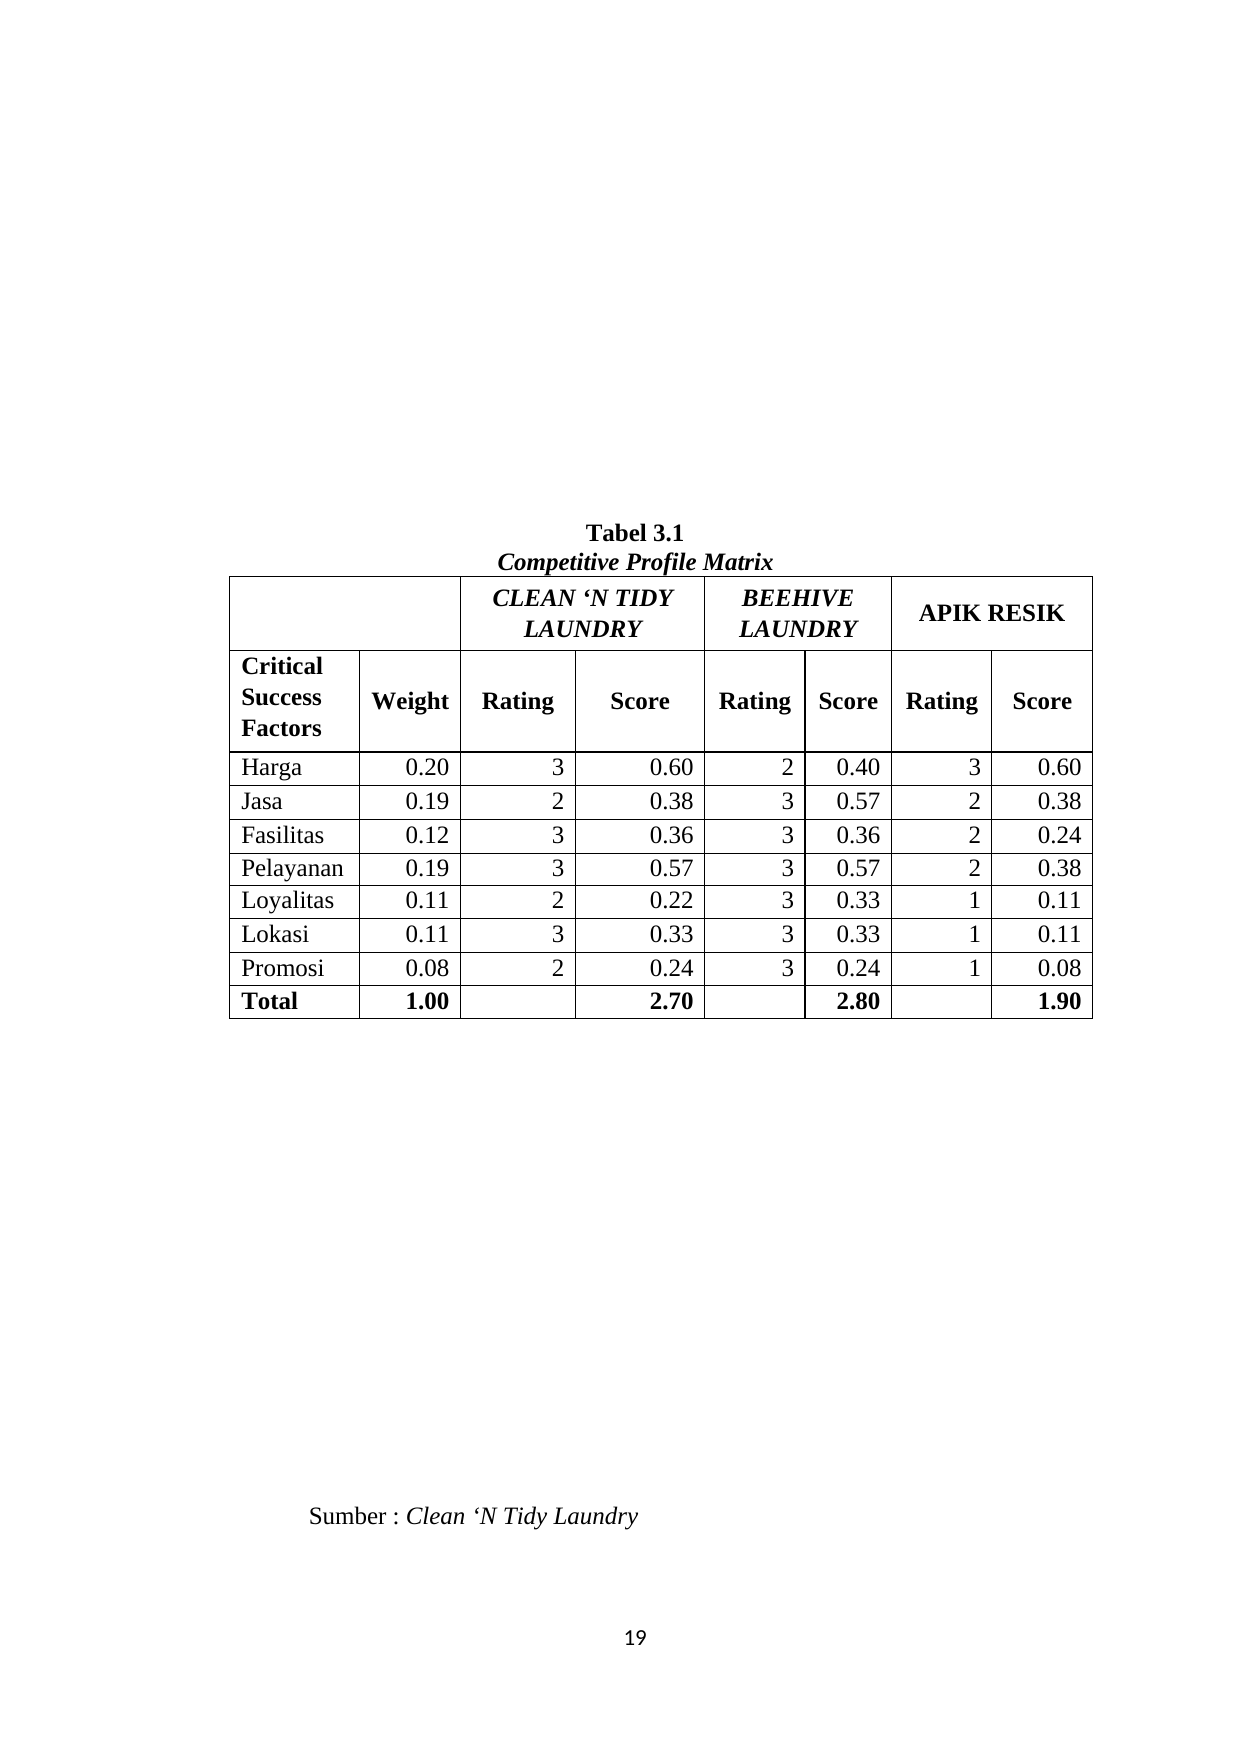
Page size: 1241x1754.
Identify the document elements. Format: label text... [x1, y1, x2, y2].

table_cell 3 [705, 854, 804, 884]
table_header APIK RESIK [892, 577, 1092, 650]
table_cell 3 [705, 953, 804, 985]
table_cell [892, 986, 991, 1017]
table_cell Harga [230, 753, 359, 785]
table_cell 0.24 [992, 820, 1092, 852]
table_cell 0.38 [992, 854, 1092, 884]
table_cell Rating [705, 651, 804, 751]
table_cell 1 [892, 919, 991, 952]
table_cell 2 [892, 854, 991, 884]
table_cell Lokasi [230, 919, 359, 952]
table_header [230, 577, 460, 650]
table_cell 0.12 [360, 820, 460, 852]
table_cell 0.33 [576, 919, 704, 952]
table_cell 2 [892, 786, 991, 819]
table_cell [705, 986, 804, 1017]
table_cell Score [992, 651, 1092, 751]
table_cell 2.80 [806, 986, 891, 1017]
table_cell 0.08 [360, 953, 460, 985]
table_cell 0.20 [360, 753, 460, 785]
table_cell 2 [461, 953, 575, 985]
table_cell 0.60 [992, 753, 1092, 785]
table_cell 0.11 [360, 886, 460, 918]
table_cell 0.11 [360, 919, 460, 952]
table_cell Pelayanan [230, 854, 359, 884]
table_cell 0.33 [806, 919, 891, 952]
table_cell 0.40 [806, 753, 891, 785]
table_cell 3 [705, 786, 804, 819]
table_cell 0.24 [806, 953, 891, 985]
table_cell 3 [705, 919, 804, 952]
table_cell 0.60 [576, 753, 704, 785]
table_cell 1 [892, 953, 991, 985]
table_cell 0.11 [992, 886, 1092, 918]
table_cell 3 [705, 820, 804, 852]
table_cell 2 [892, 820, 991, 852]
table_cell Rating [461, 651, 575, 751]
table_cell 3 [705, 886, 804, 918]
table_cell 0.57 [806, 786, 891, 819]
table_cell 0.36 [806, 820, 891, 852]
table_cell 0.33 [806, 886, 891, 918]
table_cell 1.90 [992, 986, 1092, 1017]
table_cell 0.19 [360, 786, 460, 819]
table_cell 3 [461, 820, 575, 852]
table_cell 0.57 [576, 854, 704, 884]
table_header CLEAN ‘N TIDY LAUNDRY [461, 577, 704, 650]
table_cell 1 [892, 886, 991, 918]
text Sumber : Clean ‘N Tidy Laundry [252, 1501, 1092, 1530]
table_cell 3 [461, 919, 575, 952]
table_cell Rating [892, 651, 991, 751]
table_cell Promosi [230, 953, 359, 985]
table_cell 0.08 [992, 953, 1092, 985]
table_cell 2 [461, 886, 575, 918]
table_cell Jasa [230, 786, 359, 819]
table_cell 1.00 [360, 986, 460, 1017]
table_cell 0.24 [576, 953, 704, 985]
table_cell 0.36 [576, 820, 704, 852]
table_cell 3 [461, 854, 575, 884]
table_cell 3 [892, 753, 991, 785]
table_header BEEHIVE LAUNDRY [705, 577, 891, 650]
table_cell Weight [360, 651, 460, 751]
table_cell Score [806, 651, 891, 751]
list Competitive Profile Matrix [177, 547, 1092, 576]
table_cell [461, 986, 575, 1017]
table_cell 0.11 [992, 919, 1092, 952]
table_cell 2 [461, 786, 575, 819]
table_cell 0.19 [360, 854, 460, 884]
table_cell Loyalitas [230, 886, 359, 918]
table_cell 2.70 [576, 986, 704, 1017]
table_cell Score [576, 651, 704, 751]
table_cell 3 [461, 753, 575, 785]
table_cell 0.22 [576, 886, 704, 918]
table_cell Fasilitas [230, 820, 359, 852]
table_cell Critical Success Factors [230, 651, 359, 751]
table_cell 0.57 [806, 854, 891, 884]
table_cell 0.38 [576, 786, 704, 819]
table_cell 2 [705, 753, 804, 785]
list Tabel 3.1 [177, 518, 1092, 547]
table_cell 0.38 [992, 786, 1092, 819]
table_cell Total [230, 986, 359, 1017]
